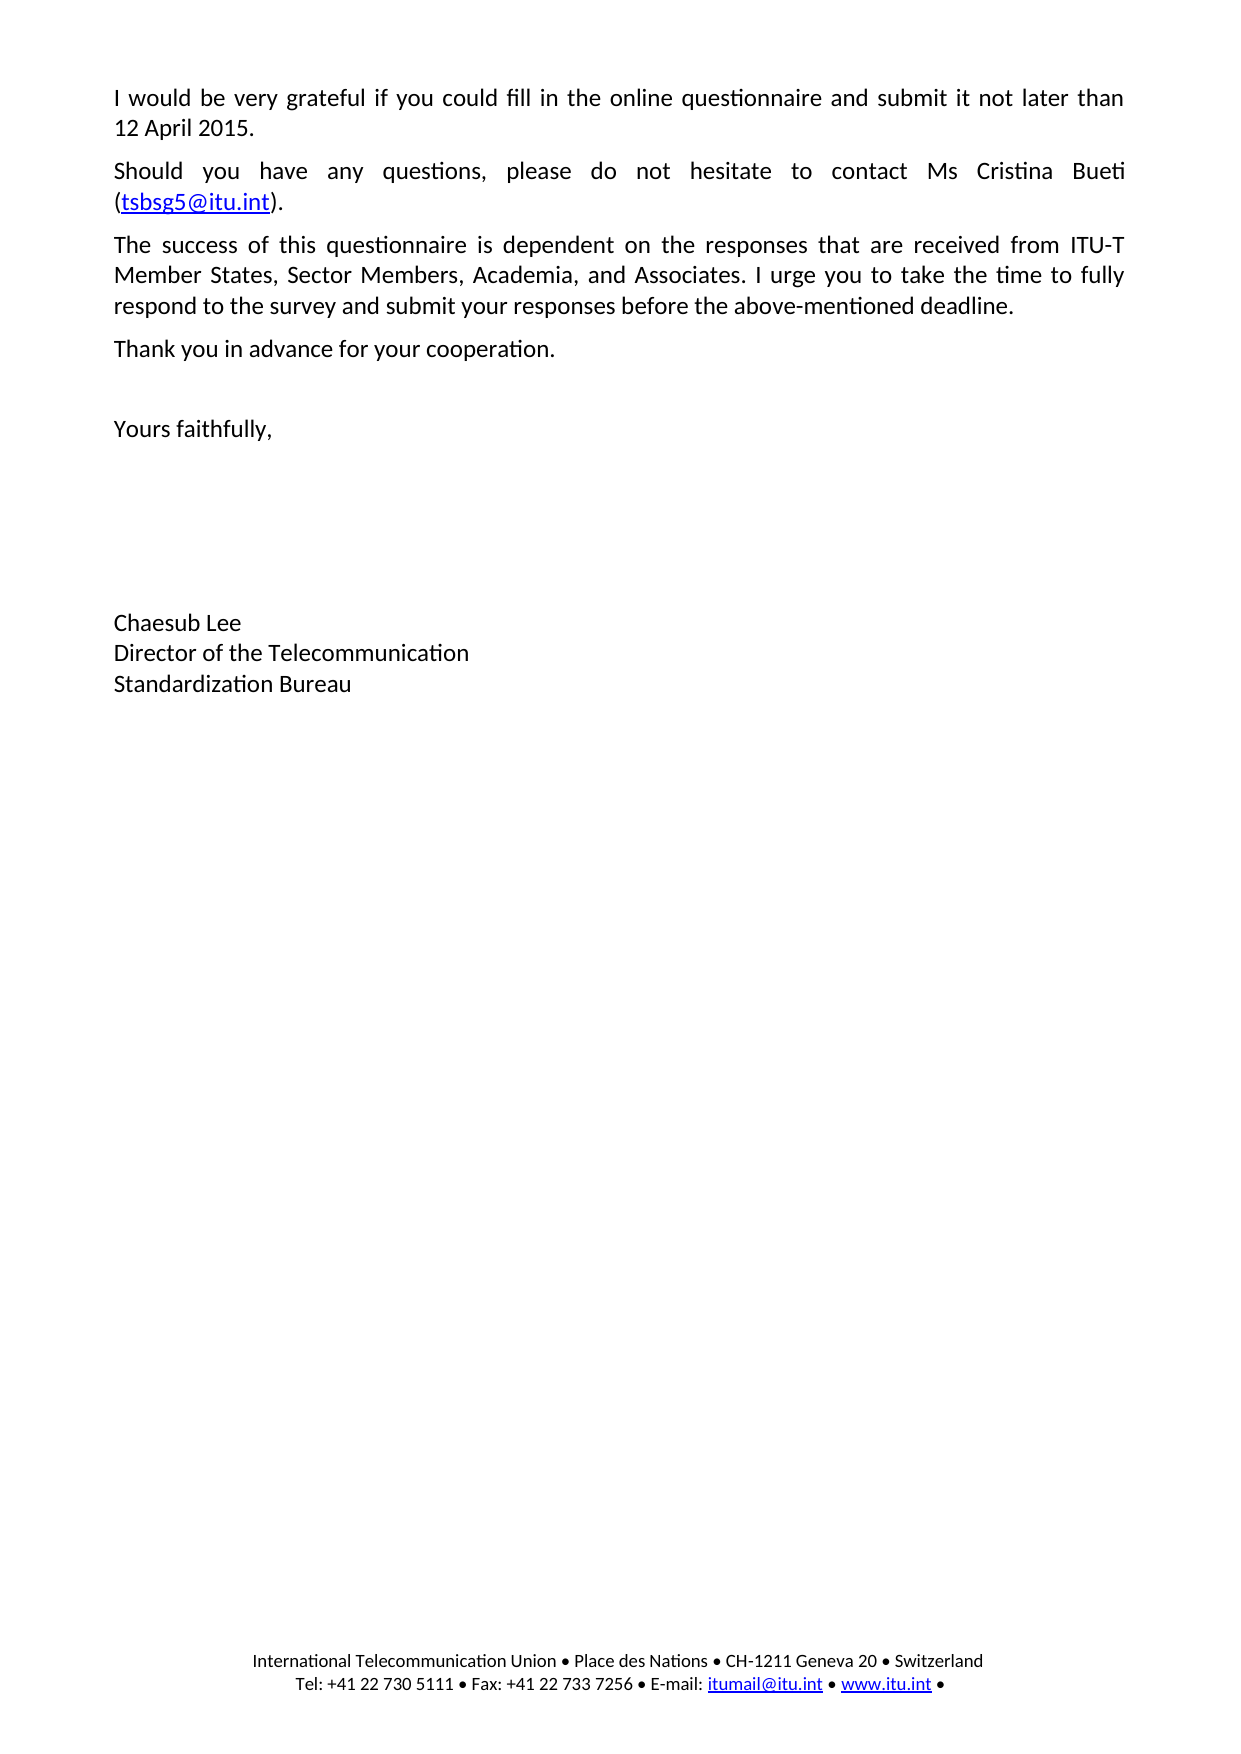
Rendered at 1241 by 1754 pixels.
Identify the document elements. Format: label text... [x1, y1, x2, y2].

text Yours faithfully, [113, 414, 1127, 444]
text Chaesub Lee Director of the Telecommunication Standardization Bureau [113, 607, 1127, 698]
text The success of this questionnaire is dependent on the responses that are received from ITU-T Member States, Sector Members, Academia, and Associates. I urge you to take the time to fully respond to the survey and submit your responses before the above-mentioned deadline. [113, 229, 1127, 321]
text I would be very grateful if you could fill in the online questionnaire and submit it not later than 12 April 2015. [113, 82, 1127, 143]
text Should you have any questions, please do not hesitate to contact Ms Cristina Bueti (tsbsg5@itu.int). [113, 156, 1127, 217]
text Thank you in advance for your cooperation. [113, 333, 1127, 364]
